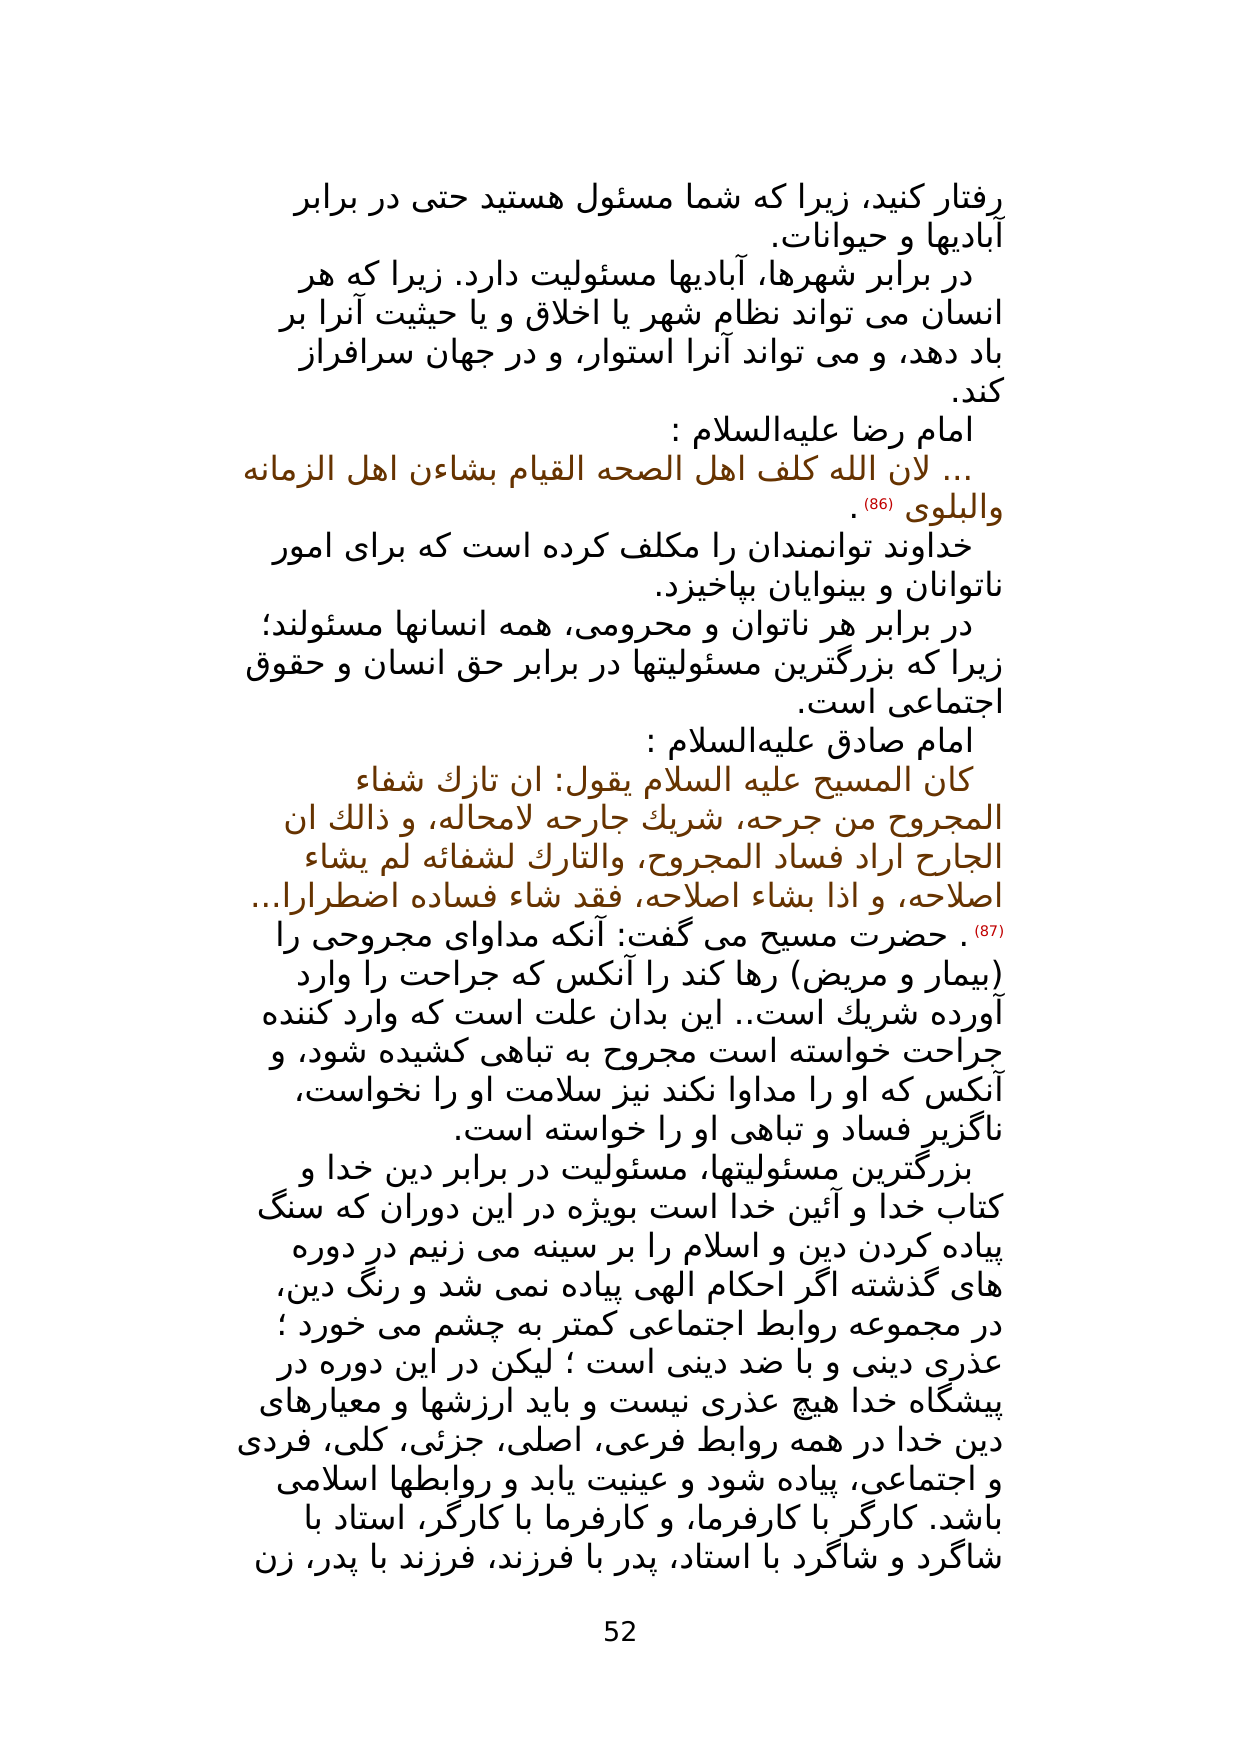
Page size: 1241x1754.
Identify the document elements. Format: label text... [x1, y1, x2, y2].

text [236, 177, 1004, 255]
text در برابر شهرها، آباديها مسئوليت دارد. زيرا كه هر انسان مى تواند نظام شهر يا اخلاق و يا حيثيت آنرا بر باد دهد، و مى تواند آنرا استوار، و در جهان سرافراز كند. [236, 255, 1004, 410]
text كان المسيح عليه السلام يقول: ان تازك شفاء المجروح من جرحه، شريك جارحه لامحاله، و ذالك ان الجارح اراد فساد المجروح، والتارك لشفائه لم يشاء اصلاحه، و اذا بشاء اصلاحه، فقد شاء فساده اضطرارا... (87) . حضرت مسيح مى گفت: آنكه مداواى مجروحى را (بيمار و مريض) رها كند را آنكس كه جراحت را وارد آورده شريك است.. اين بدان علت است كه وارد كننده جراحت خواسته است مجروح به تباهى كشيده شود، و آنكس كه او را مداوا نكند نيز سلامت او را نخواست، ناگزير فساد و تباهى او را خواسته است. [236, 760, 1004, 1148]
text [236, 1148, 1004, 1576]
text امام صادق عليه‌السلام : [236, 721, 1004, 760]
text خداوند توانمندان را مكلف كرده است كه براى امور ناتوانان و بينوايان بپاخيزد. [236, 527, 1004, 604]
text امام رضا عليه‌السلام : [236, 410, 1004, 449]
text در برابر هر ناتوان و محرومى، همه انسانها مسئولند؛ زيرا كه بزرگترين مسئوليتها در برابر حق انسان و حقوق اجتماعى است. [236, 604, 1004, 721]
text ... لان الله كلف اهل الصحه القيام بشاءن اهل الزمانه والبلوى (86) . [236, 449, 1004, 527]
